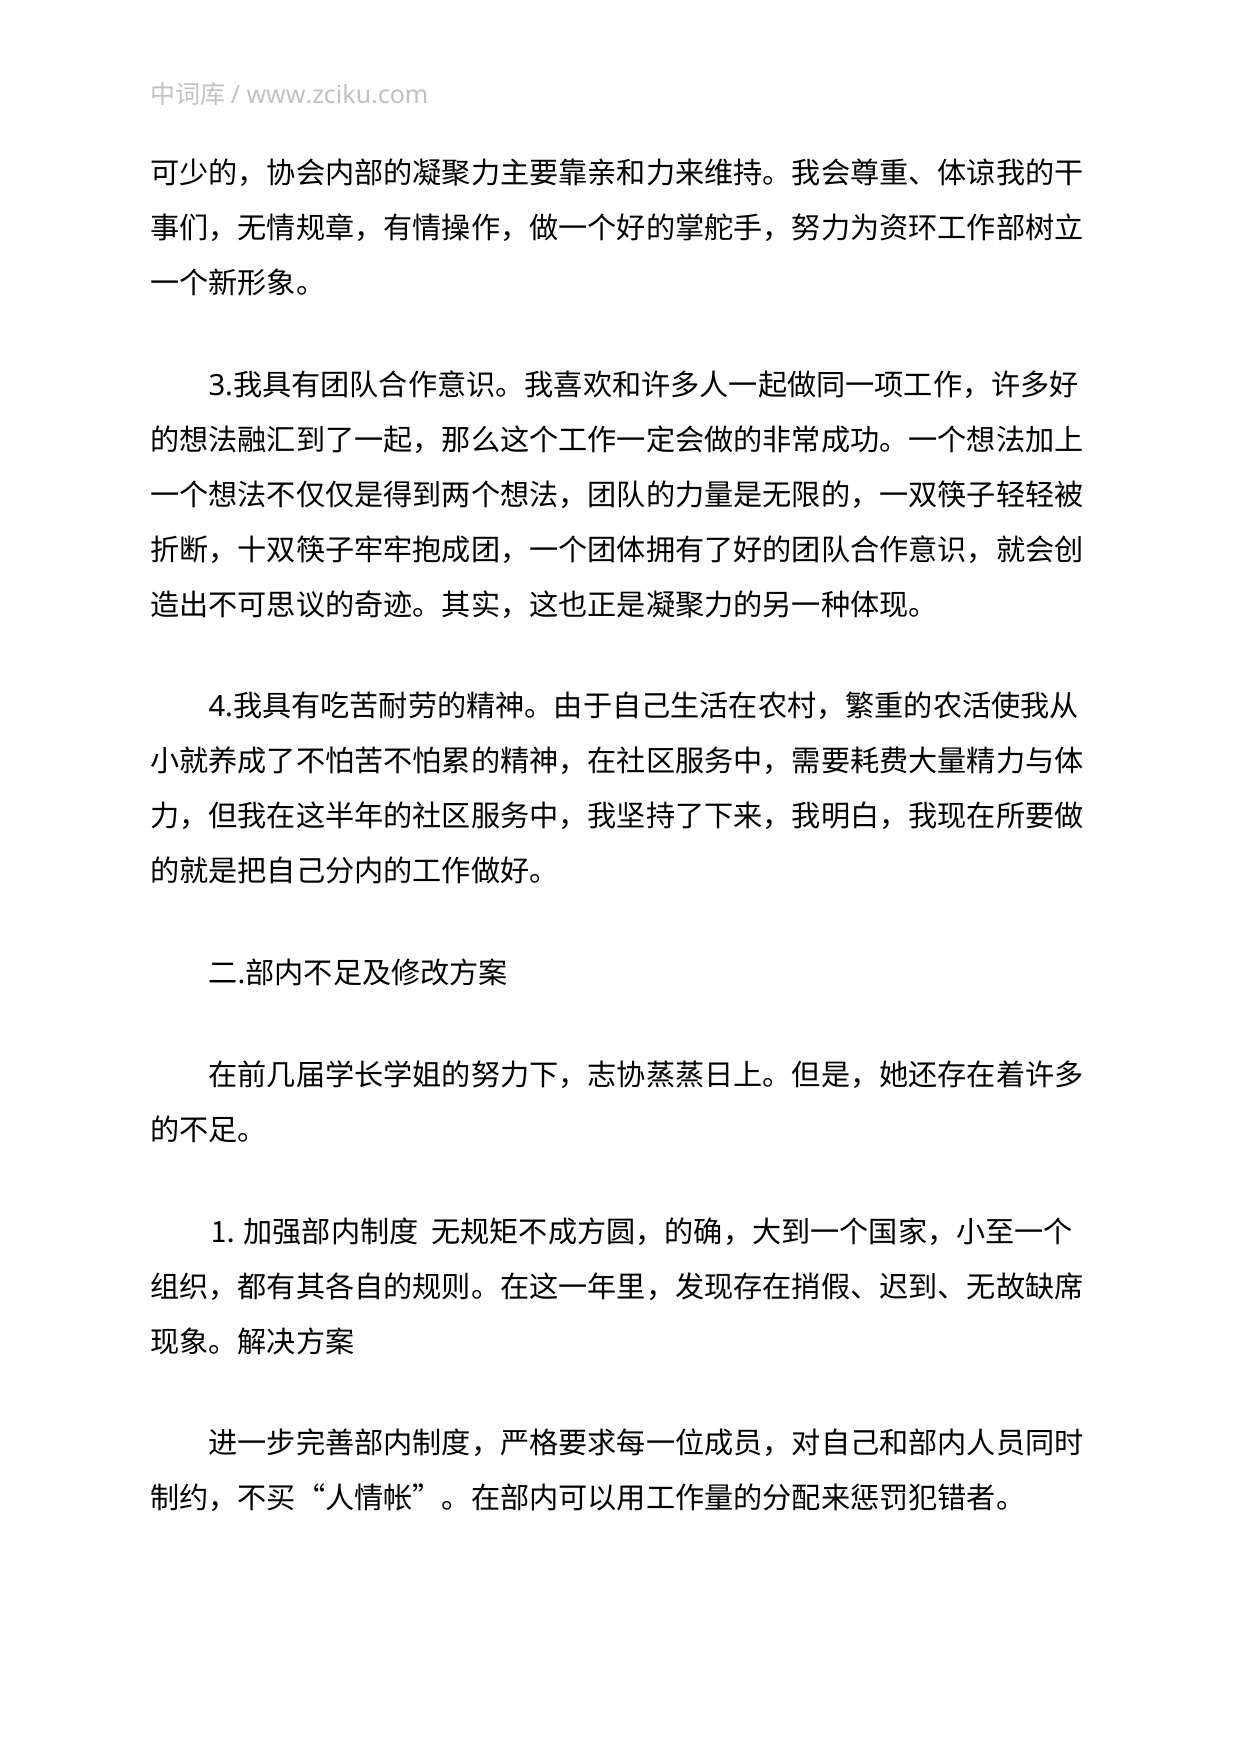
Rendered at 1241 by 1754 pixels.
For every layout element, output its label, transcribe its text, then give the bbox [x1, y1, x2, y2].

text 3.我具有团队合作意识。我喜欢和许多人一起做同一项工作，许多好的想法融汇到了一起，那么这个工作一定会做的非常成功。一个想法加上一个想法不仅仅是得到两个想法，团队的力量是无限的，一双筷子轻轻被折断，十双筷子牢牢抱成团，一个团体拥有了好的团队合作意识，就会创造出不可思议的奇迹。其实，这也正是凝聚力的另一种体现。 [150, 362, 1090, 623]
text 4.我具有吃苦耐劳的精神。由于自己生活在农村，繁重的农活使我从小就养成了不怕苦不怕累的精神，在社区服务中，需要耗费大量精力与体力，但我在这半年的社区服务中，我坚持了下来，我明白，我现在所要做的就是把自己分内的工作做好。 [150, 683, 1090, 890]
text 在前几届学长学姐的努力下，志协蒸蒸日上。但是，她还存在着许多的不足。 [150, 1052, 1090, 1149]
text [150, 150, 1090, 302]
text 二.部内不足及修改方案 [150, 949, 1090, 992]
text ⒈加强部内制度 无规矩不成方圆，的确，大到一个国家，小至一个组织，都有其各自的规则。在这一年里，发现存在捎假、迟到、无故缺席现象。解决方案 [150, 1208, 1090, 1360]
text 进一步完善部内制度，严格要求每一位成员，对自己和部内人员同时制约，不买“人情帐”。在部内可以用工作量的分配来惩罚犯错者。 [150, 1420, 1090, 1517]
